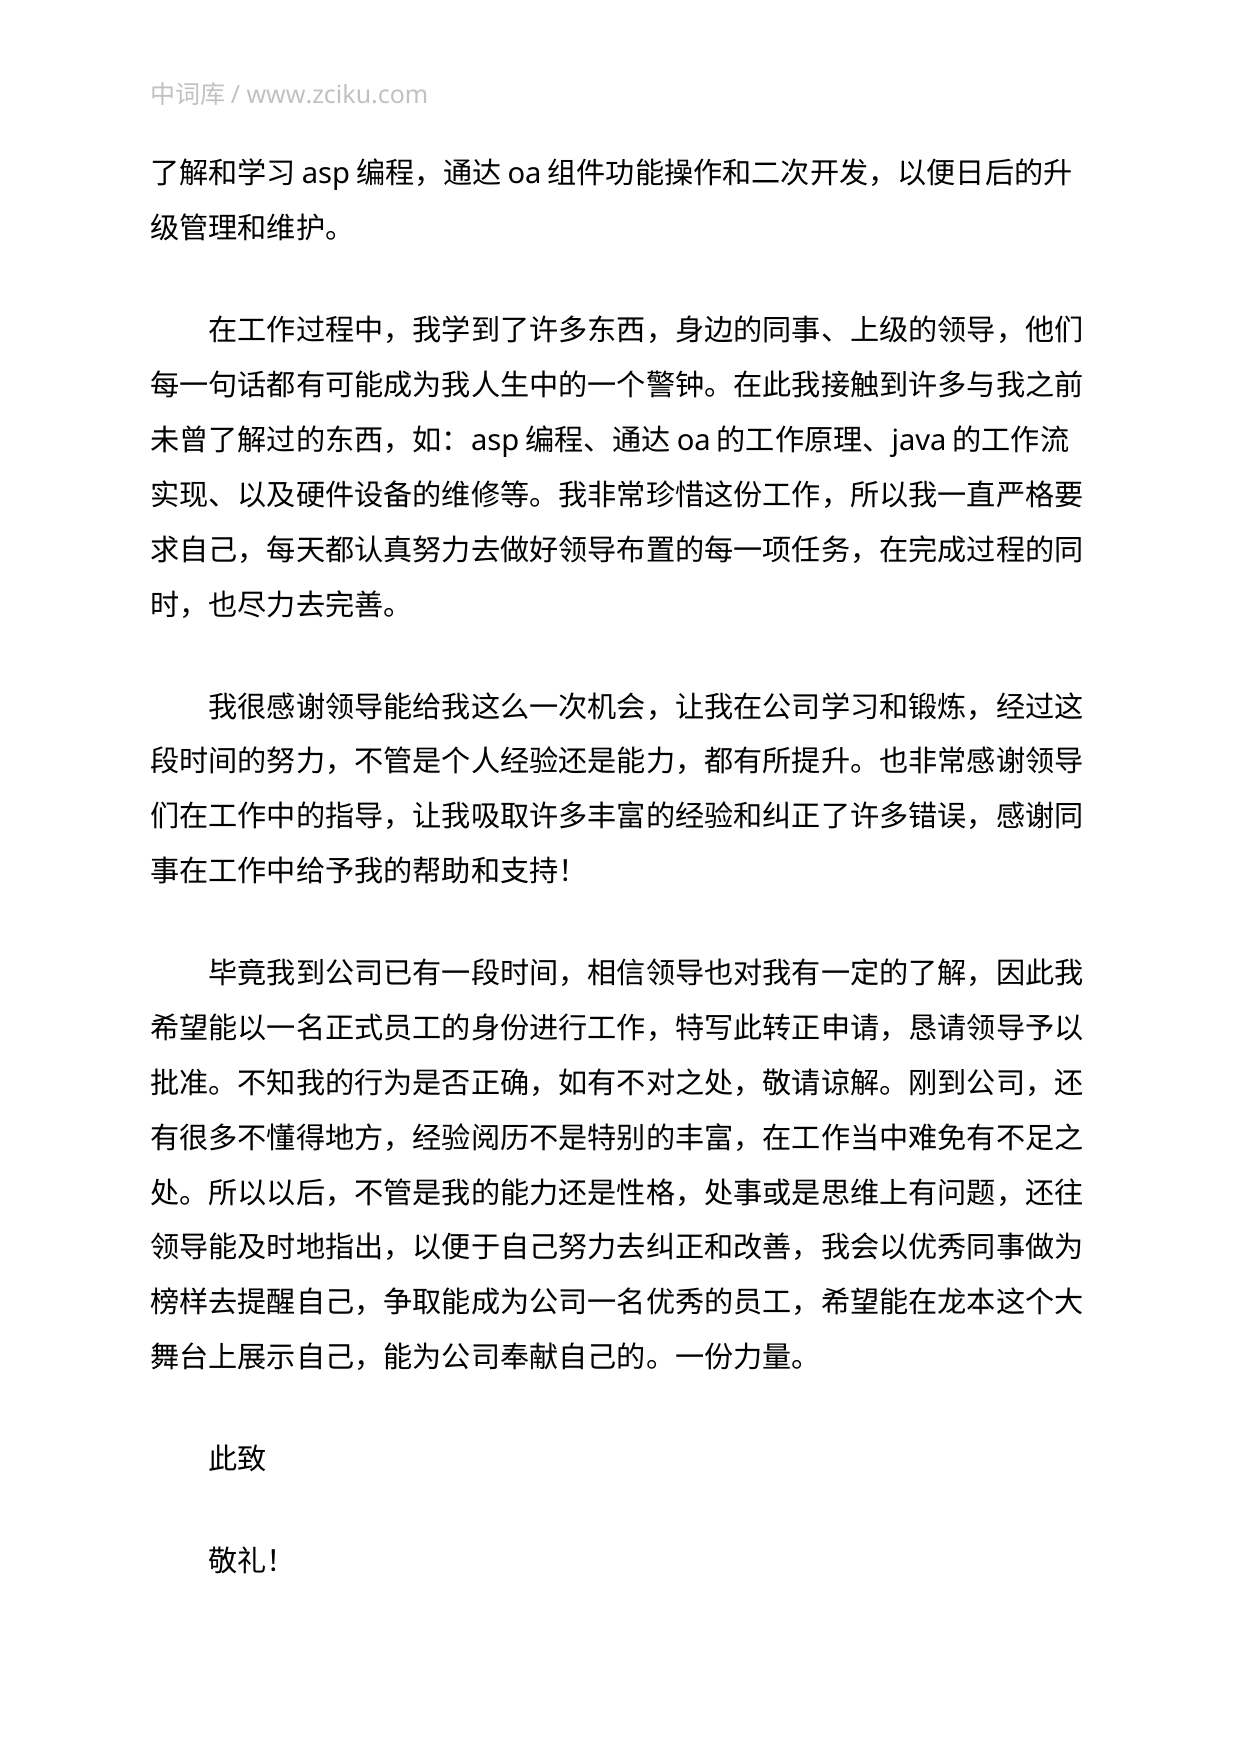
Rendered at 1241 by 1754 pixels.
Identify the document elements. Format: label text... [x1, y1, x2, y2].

text 我很感谢领导能给我这么一次机会，让我在公司学习和锻炼，经过这段时间的努力，不管是个人经验还是能力，都有所提升。也非常感谢领导们在工作中的指导，让我吸取许多丰富的经验和纠正了许多错误，感谢同事在工作中给予我的帮助和支持！ [150, 683, 1090, 890]
text 毕竟我到公司已有一段时间，相信领导也对我有一定的了解，因此我希望能以一名正式员工的身份进行工作，特写此转正申请，恳请领导予以批准。不知我的行为是否正确，如有不对之处，敬请谅解。刚到公司，还有很多不懂得地方，经验阅历不是特别的丰富，在工作当中难免有不足之处。所以以后，不管是我的能力还是性格，处事或是思维上有问题，还往领导能及时地指出，以便于自己努力去纠正和改善，我会以优秀同事做为榜样去提醒自己，争取能成为公司一名优秀的员工，希望能在龙本这个大舞台上展示自己，能为公司奉献自己的。一份力量。 [150, 949, 1090, 1376]
text 敬礼！ [150, 1537, 1090, 1580]
text 在工作过程中，我学到了许多东西，身边的同事、上级的领导，他们每一句话都有可能成为我人生中的一个警钟。在此我接触到许多与我之前未曾了解过的东西，如：asp编程、通达oa的工作原理、java的工作流实现、以及硬件设备的维修等。我非常珍惜这份工作，所以我一直严格要求自己，每天都认真努力去做好领导布置的每一项任务，在完成过程的同时，也尽力去完善。 [150, 307, 1090, 624]
text 此致 [150, 1436, 1090, 1478]
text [150, 150, 1090, 247]
